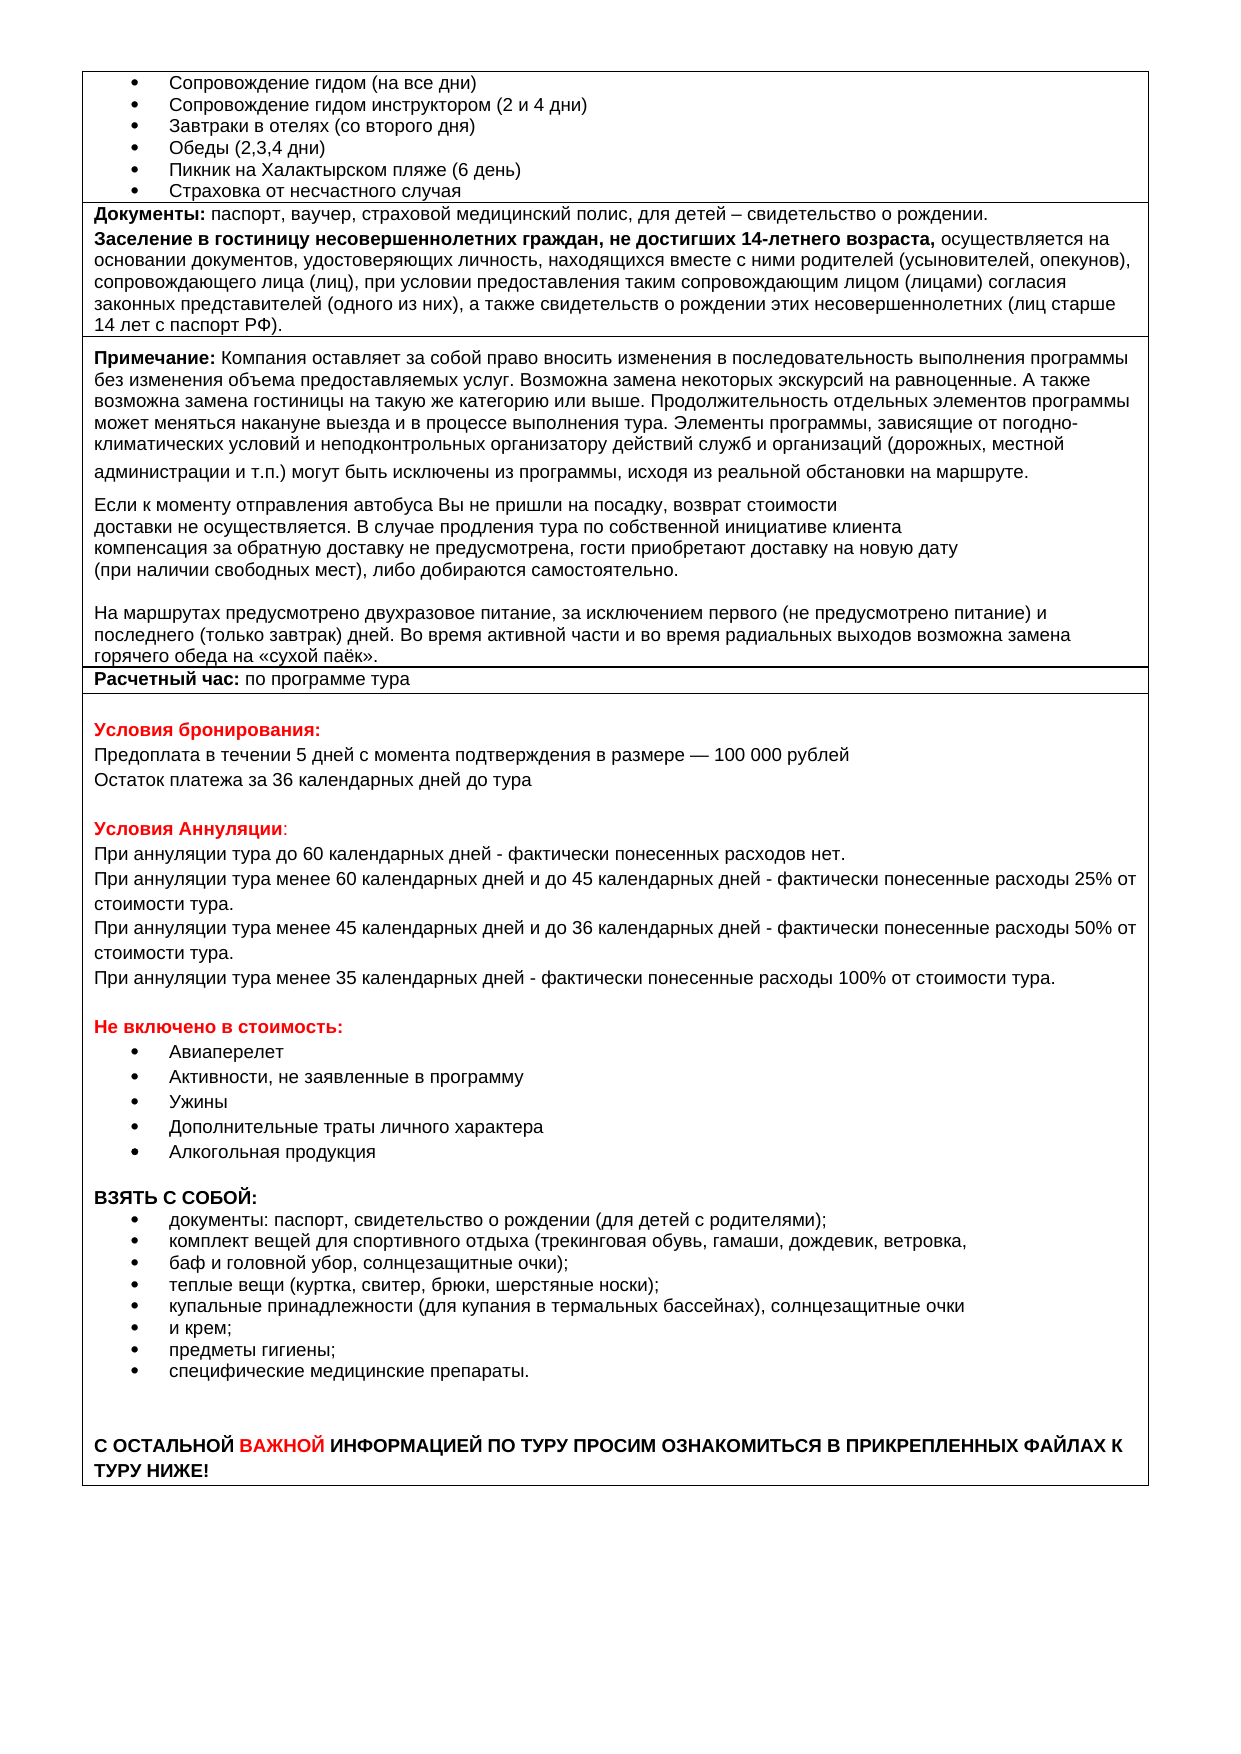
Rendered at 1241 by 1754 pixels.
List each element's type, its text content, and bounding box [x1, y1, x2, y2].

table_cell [83, 72, 1148, 202]
table_cell Примечание: Компания оставляет за собой право вносить изменения в последовательность выполнения программы без изменения объема предоставляемых услуг. Возможна замена некоторых экскурсий на равноценные. А также возможна замена гостиницы на такую же категорию или выше. Продолжительность отдельных элементов программы может меняться накануне выезда и в процессе выполнения тура. Элементы программы, зависящие от погодно-климатических условий и неподконтрольных организатору действий служб и организаций (дорожных, местной администрации и т.п.) могут быть исключены из программы, исходя из реальной обстановки на маршруте. Если к моменту отправления автобуса Вы не пришли на посадку, возврат стоимости доставки не осуществляется. В случае продления тура по собственной инициативе клиента компенсация за обратную доставку не предусмотрена, гости приобретают доставку на новую дату (при наличии свободных мест), либо добираются самостоятельно. На маршрутах предусмотрено двухразовое питание, за исключением первого (не предусмотрено питание) и последнего (только завтрак) дней. Во время активной части и во время радиальных выходов возможна замена горячего обеда на «сухой паёк». [83, 337, 1148, 666]
table_cell Документы: паспорт, ваучер, страховой медицинский полис, для детей – свидетельство о рождении. Заселение в гостиницу несовершеннолетних граждан, не достигших 14-летнего возраста, осуществляется на основании документов, удостоверяющих личность, находящихся вместе с ними родителей (усыновителей, опекунов), сопровождающего лица (лиц), при условии предоставления таким сопровождающим лицом (лицами) согласия законных представителей (одного из них), а также свидетельств о рождении этих несовершеннолетних (лиц старше 14 лет с паспорт РФ). [83, 203, 1148, 336]
table_cell Условия бронирования: Предоплата в течении 5 дней с момента подтверждения в размере — 100 000 рублей Остаток платежа за 36 календарных дней до тура Условия Аннуляции: При аннуляции тура до 60 календарных дней - фактически понесенных расходов нет. При аннуляции тура менее 60 календарных дней и до 45 календарных дней - фактически понесенные расходы 25% от стоимости тура. При аннуляции тура менее 45 календарных дней и до 36 календарных дней - фактически понесенные расходы 50% от стоимости тура. При аннуляции тура менее 35 календарных дней - фактически понесенные расходы 100% от стоимости тура. Не включено в стоимость: Авиаперелет Активности, не заявленные в программу Ужины Дополнительные траты личного характера Алкогольная продукция ВЗЯТЬ С СОБОЙ: документы: паспорт, свидетельство о рождении (для детей с родителями); комплект вещей для спортивного отдыха (трекинговая обувь, гамаши, дождевик, ветровка, баф и головной убор, солнцезащитные очки); теплые вещи (куртка, свитер, брюки, шерстяные носки); купальные принадлежности (для купания в термальных бассейнах), солнцезащитные очки и крем; предметы гигиены; специфические медицинские препараты. С ОCТАЛЬНОЙ ВАЖНОЙ ИНФОРМАЦИЕЙ ПО ТУРУ ПРОСИМ ОЗНАКОМИТЬСЯ В ПРИКРЕПЛЕННЫХ ФАЙЛАХ К ТУРУ НИЖЕ! [83, 694, 1148, 1485]
table_cell Расчетный час: по программе тура [83, 668, 1148, 693]
